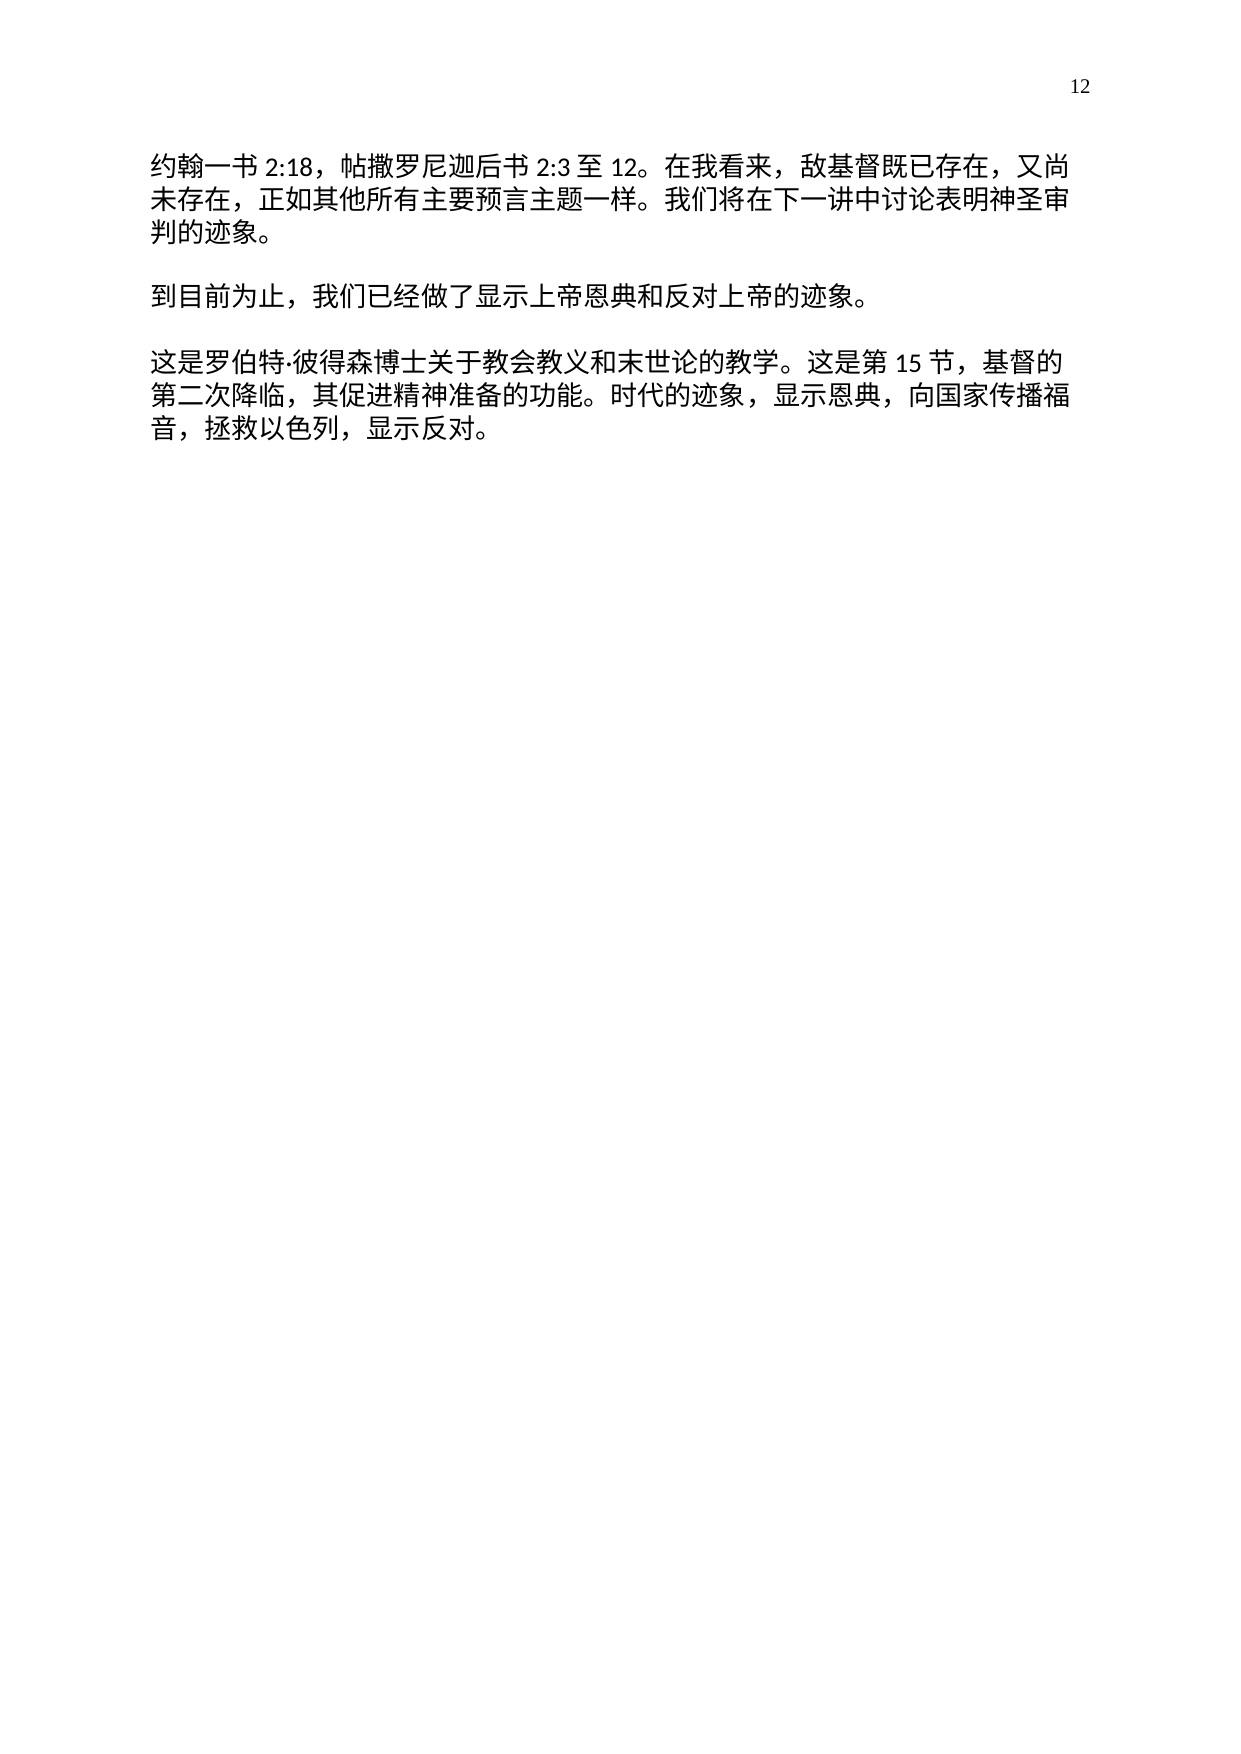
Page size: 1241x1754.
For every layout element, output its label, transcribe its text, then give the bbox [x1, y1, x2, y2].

text 约翰一书 2:18，帖撒罗尼迦后书 2:3 至 12。在我看来，敌基督既已存在，又尚未存在，正如其他所有主要预言主题一样。我们将在下一讲中讨论表明神圣审判的迹象。 [150, 150, 1090, 249]
text 到目前为止，我们已经做了显示上帝恩典和反对上帝的迹象。 这是罗伯特·彼得森博士关于教会教义和末世论的教学。这是第 15 节，基督的第二次降临，其促进精神准备的功能。时代的迹象，显示恩典，向国家传播福音，拯救以色列，显示反对。 [150, 280, 1090, 445]
